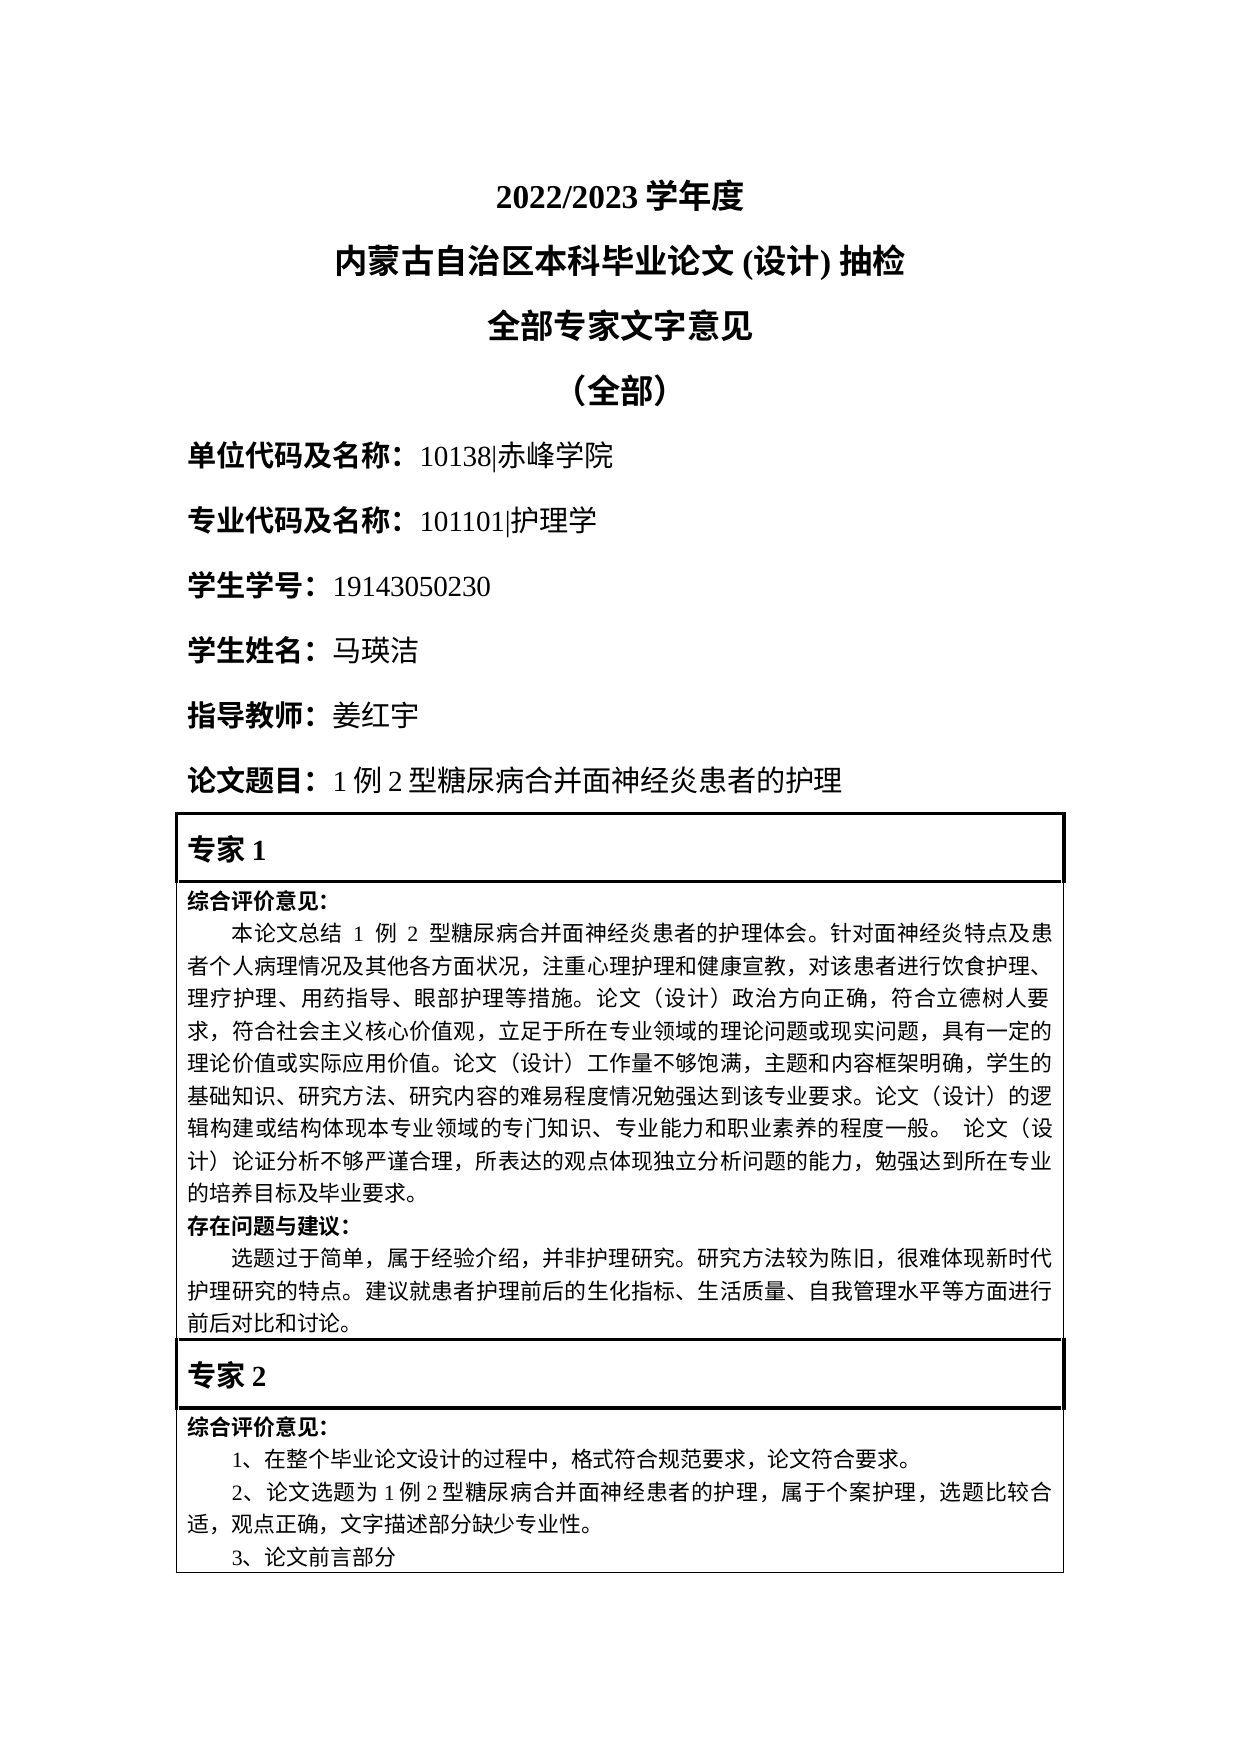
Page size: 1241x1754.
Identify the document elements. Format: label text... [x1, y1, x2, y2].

table_header 专家1 [178, 815, 1062, 880]
text （全部） [187, 357, 1053, 422]
table_cell 专家2 [178, 1338, 1062, 1406]
text 单位代码及名称：10138|赤峰学院 [187, 422, 1053, 487]
text 学生姓名：马瑛洁 [187, 617, 1053, 682]
table_cell 综合评价意见： 本论文总结 1 例 2 型糖尿病合并面神经炎患者的护理体会。针对面神经炎特点及患者个人病理情况及其他各方面状况，注重心理护理和健康宣教，对该患者进行饮食护理、理疗护理、用药指导、眼部护理等措施。论文（设计）政治方向正确，符合立德树人要求，符合社会主义核心价值观，立足于所在专业领域的理论问题或现实问题，具有一定的理论价值或实际应用价值。论文（设计）工作量不够饱满，主题和内容框架明确，学生的基础知识、研究方法、研究内容的难易程度情况勉强达到该专业要求。论文（设计）的逻辑构建或结构体现本专业领域的专门知识、专业能力和职业素养的程度一般。 论文（设计）论证分析不够严谨合理，所表达的观点体现独立分析问题的能力，勉强达到所在专业的培养目标及毕业要求。 存在问题与建议： 选题过于简单，属于经验介绍，并非护理研究。研究方法较为陈旧，很难体现新时代护理研究的特点。建议就患者护理前后的生化指标、生活质量、自我管理水平等方面进行前后对比和讨论。 [177, 880, 1063, 1338]
text 专业代码及名称：101101|护理学 [187, 487, 1053, 552]
text 全部专家文字意见 [187, 292, 1053, 357]
text 内蒙古自治区本科毕业论文 (设计) 抽检 [187, 227, 1053, 292]
text 学生学号：19143050230 [187, 552, 1053, 617]
text 指导教师：姜红宇 [187, 682, 1053, 747]
text 论文题目：1例2型糖尿病合并面神经炎患者的护理 [187, 747, 1053, 812]
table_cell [177, 1406, 1063, 1572]
text 2022/2023学年度 [187, 162, 1053, 227]
